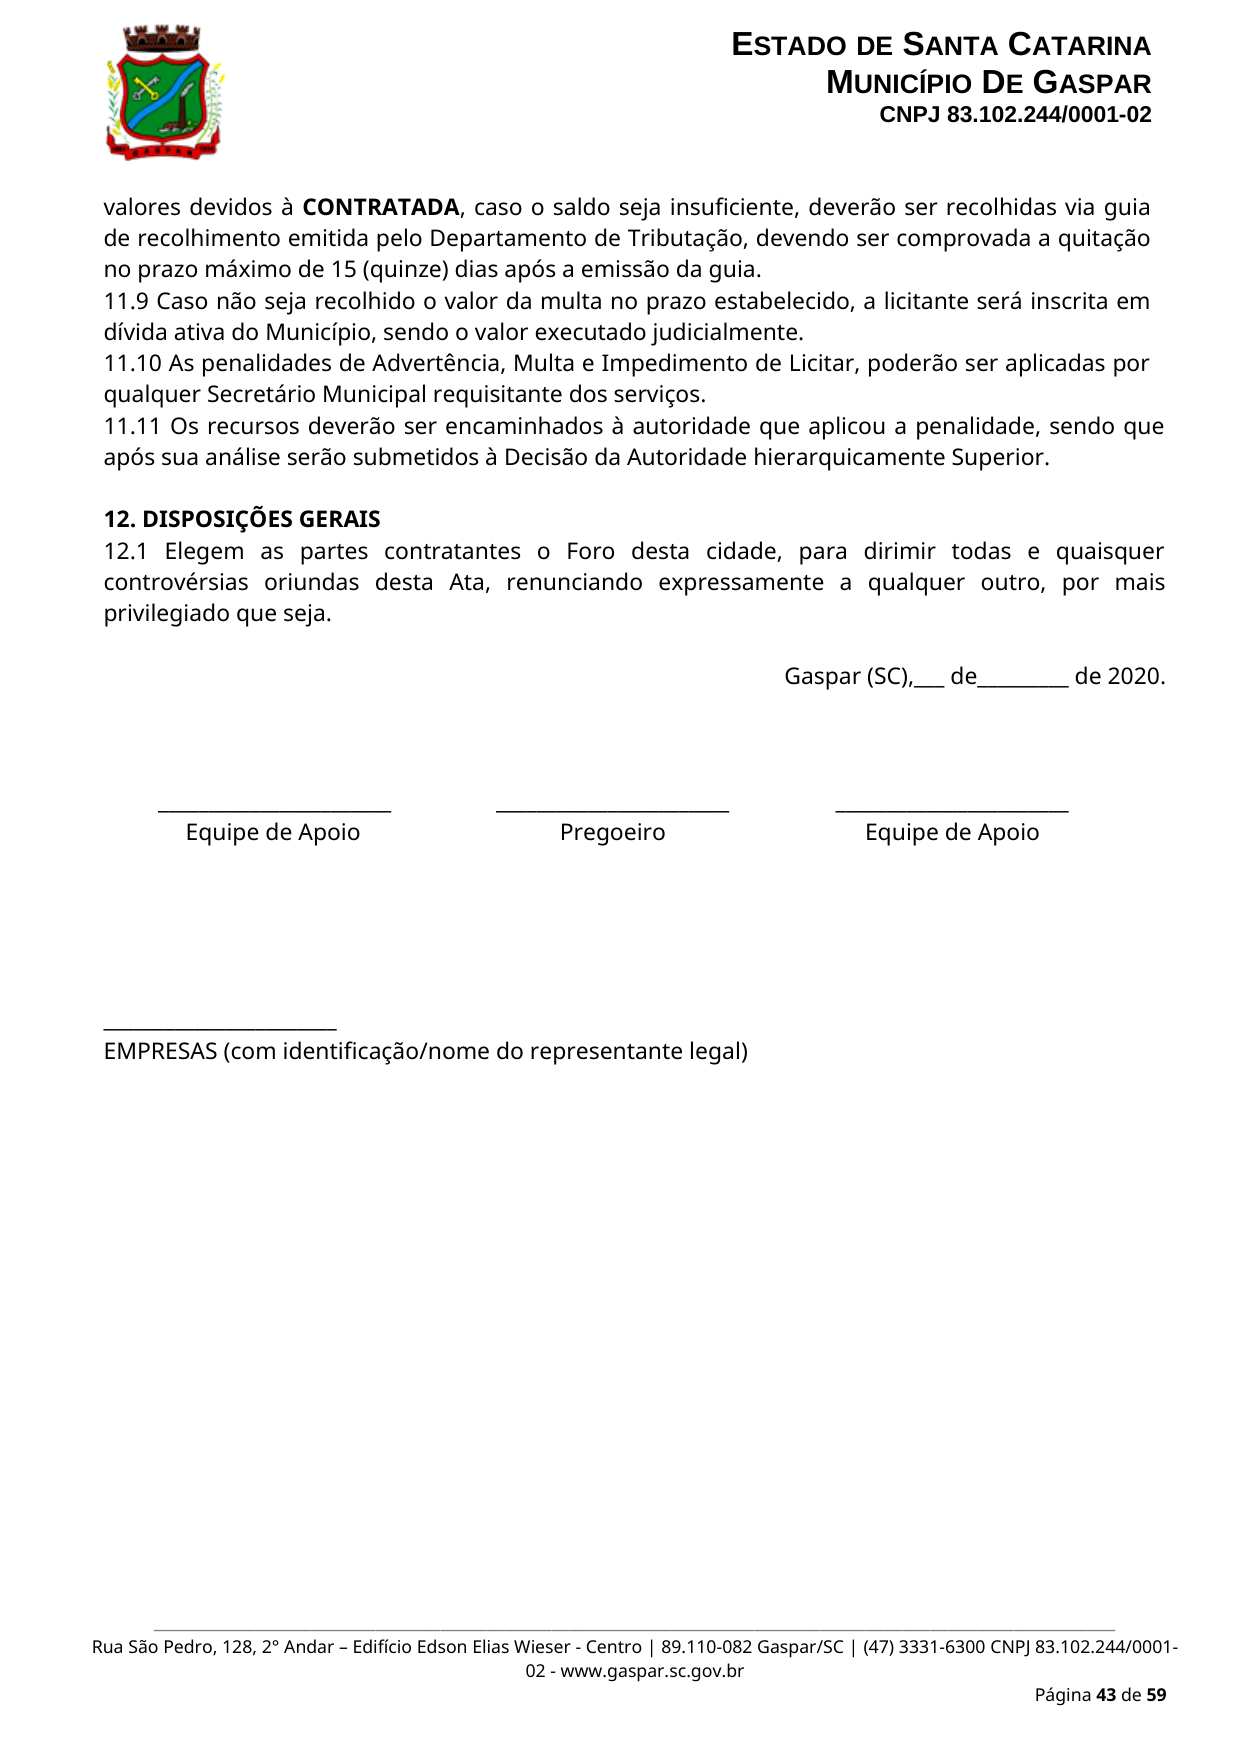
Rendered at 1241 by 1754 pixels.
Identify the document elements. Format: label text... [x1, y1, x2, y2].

table_header _______________________ Equipe de Apoio [103, 785, 428, 847]
text 12.1 Elegem as partes contratantes o Foro desta cidade, para dirimir todas e quaisquer controvérsias oriundas desta Ata, renunciando expressamente a qualquer outro, por mais privilegiado que seja. [103, 535, 1166, 628]
picture [103, 23, 230, 163]
text 11.11 Os recursos deverão ser encaminhados à autoridade que aplicou a penalidade, sendo que após sua análise serão submetidos à Decisão da Autoridade hierarquicamente Superior. [103, 410, 1166, 472]
table_header _______________________ Pregoeiro [428, 785, 768, 847]
text 11.10 As penalidades de Advertência, Multa e Impedimento de Licitar, poderão ser aplicadas por qualquer Secretário Municipal requisitante dos serviços. [103, 347, 1152, 410]
text 11.9 Caso não seja recolhido o valor da multa no prazo estabelecido, a licitante será inscrita em dívida ativa do Município, sendo o valor executado judicialmente. [103, 285, 1152, 347]
table_header _______________________ Equipe de Apoio [768, 785, 1166, 847]
text EMPRESAS (com identificação/nome do representante legal) [103, 1035, 1166, 1066]
text _______________________ [103, 1003, 1166, 1035]
text 12. DISPOSIÇÕES GERAIS [103, 503, 1166, 535]
text Gaspar (SC),___ de_________ de 2020. [103, 660, 1166, 691]
